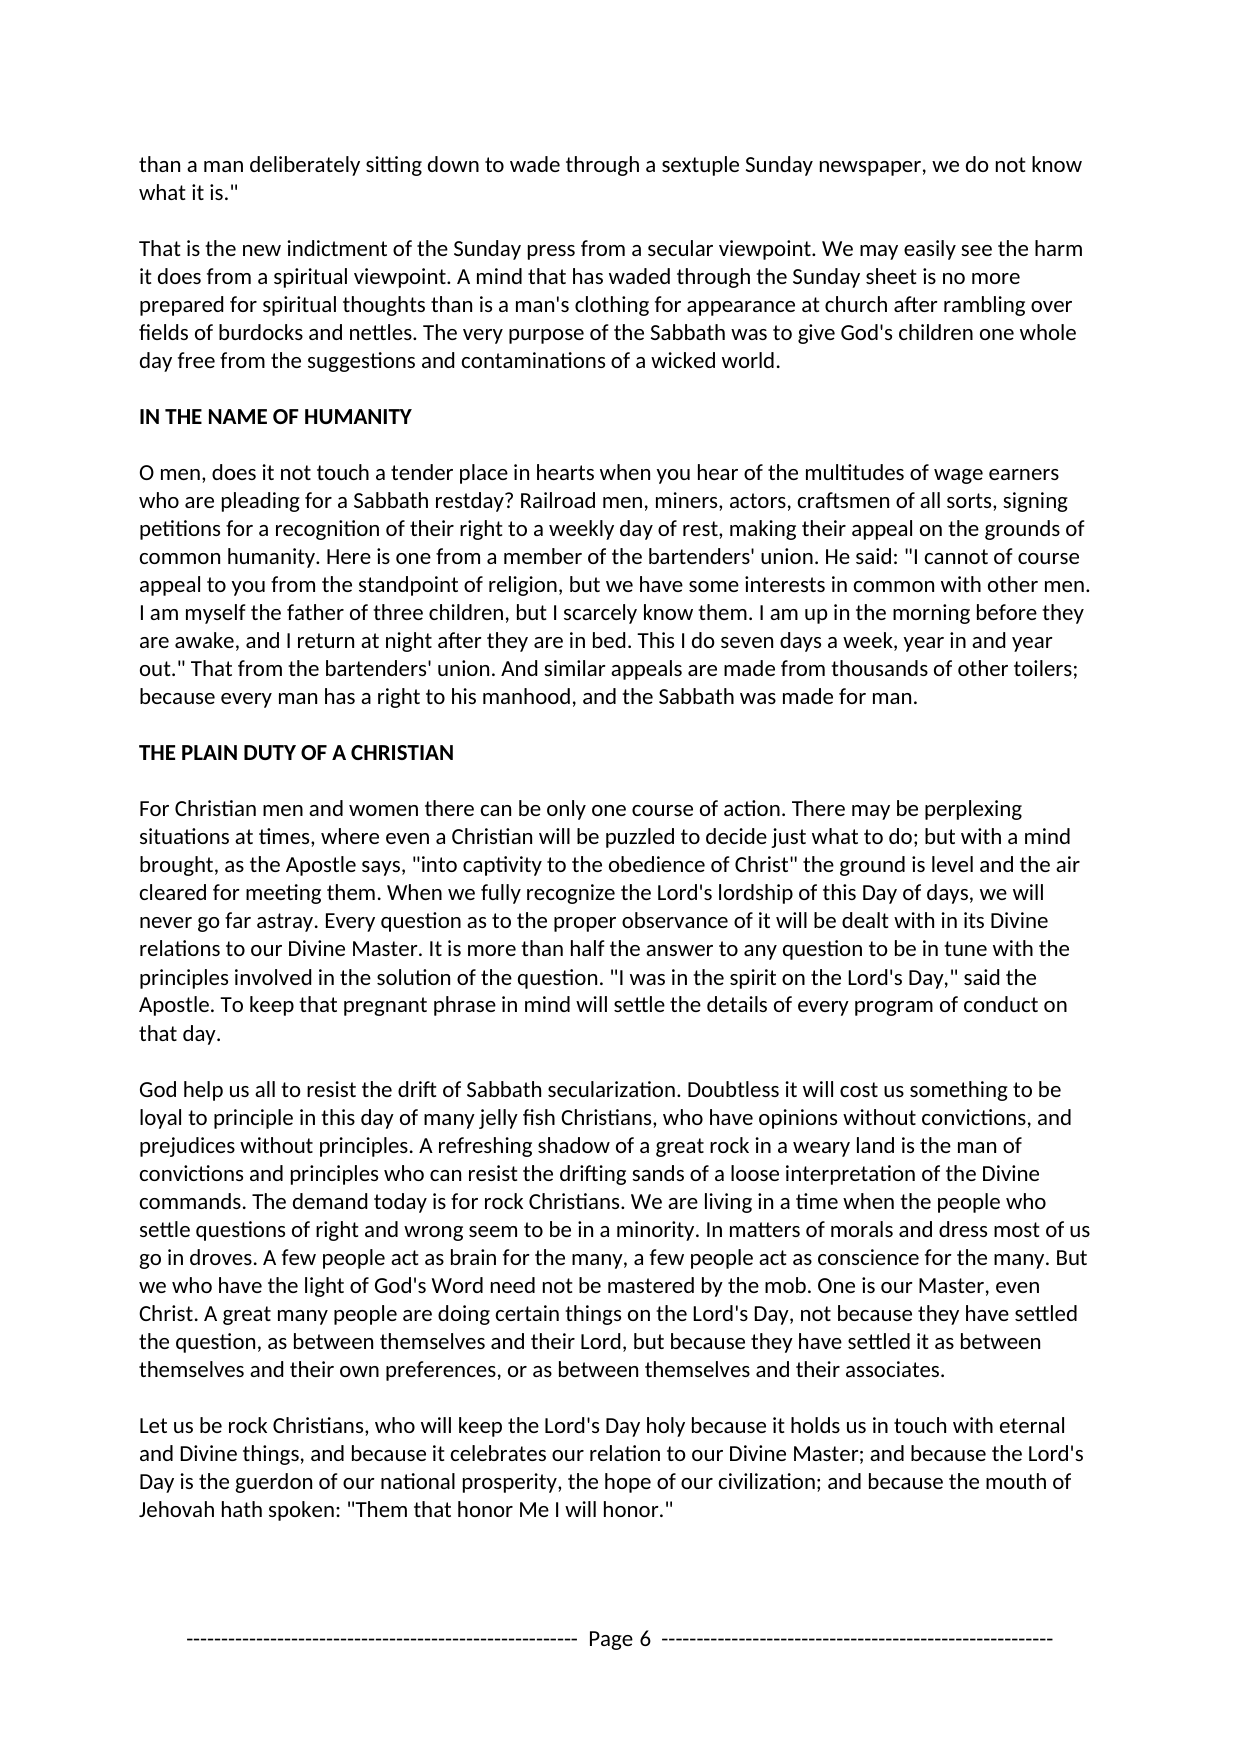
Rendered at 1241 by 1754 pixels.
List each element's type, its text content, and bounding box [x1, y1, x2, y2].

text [139, 150, 1101, 206]
text IN THE NAME OF HUMANITY [139, 402, 1101, 430]
text That is the new indictment of the Sunday press from a secular viewpoint. We may easily see the harm it does from a spiritual viewpoint. A mind that has waded through the Sunday sheet is no more prepared for spiritual thoughts than is a man's clothing for appearance at church after rambling over fields of burdocks and nettles. The very purpose of the Sabbath was to give God's children one whole day free from the suggestions and contaminations of a wicked world. [139, 234, 1101, 374]
text For Christian men and women there can be only one course of action. There may be perplexing situations at times, where even a Christian will be puzzled to decide just what to do; but with a mind brought, as the Apostle says, "into captivity to the obedience of Christ" the ground is level and the air cleared for meeting them. When we fully recognize the Lord's lordship of this Day of days, we will never go far astray. Every question as to the proper observance of it will be dealt with in its Divine relations to our Divine Master. It is more than half the answer to any question to be in tune with the principles involved in the solution of the question. "I was in the spirit on the Lord's Day," said the Apostle. To keep that pregnant phrase in mind will settle the details of every program of conduct on that day. [139, 794, 1101, 1047]
text O men, does it not touch a tender place in hearts when you hear of the multitudes of wage earners who are pleading for a Sabbath restday? Railroad men, miners, actors, craftsmen of all sorts, signing petitions for a recognition of their right to a weekly day of rest, making their appeal on the grounds of common humanity. Here is one from a member of the bartenders' union. He said: "I cannot of course appeal to you from the standpoint of religion, but we have some interests in common with other men. I am myself the father of three children, but I scarcely know them. I am up in the morning before they are awake, and I return at night after they are in bed. This I do seven days a week, year in and year out." That from the bartenders' union. And similar appeals are made from thousands of other toilers; because every man has a right to his manhood, and the Sabbath was made for man. [139, 458, 1101, 710]
text Let us be rock Christians, who will keep the Lord's Day holy because it holds us in touch with eternal and Divine things, and because it celebrates our relation to our Divine Master; and because the Lord's Day is the guerdon of our national prosperity, the hope of our civilization; and because the mouth of Jehovah hath spoken: "Them that honor Me I will honor." [139, 1411, 1101, 1523]
text God help us all to resist the drift of Sabbath secularization. Doubtless it will cost us something to be loyal to principle in this day of many jelly fish Christians, who have opinions without convictions, and prejudices without principles. A refreshing shadow of a great rock in a weary land is the man of convictions and principles who can resist the drifting sands of a loose interpretation of the Divine commands. The demand today is for rock Christians. We are living in a time when the people who settle questions of right and wrong seem to be in a minority. In matters of morals and dress most of us go in droves. A few people act as brain for the many, a few people act as conscience for the many. But we who have the light of God's Word need not be mastered by the mob. One is our Master, even Christ. A great many people are doing certain things on the Lord's Day, not because they have settled the question, as between themselves and their Lord, but because they have settled it as between themselves and their own preferences, or as between themselves and their associates. [139, 1075, 1101, 1383]
text THE PLAIN DUTY OF A CHRISTIAN [139, 738, 1101, 766]
